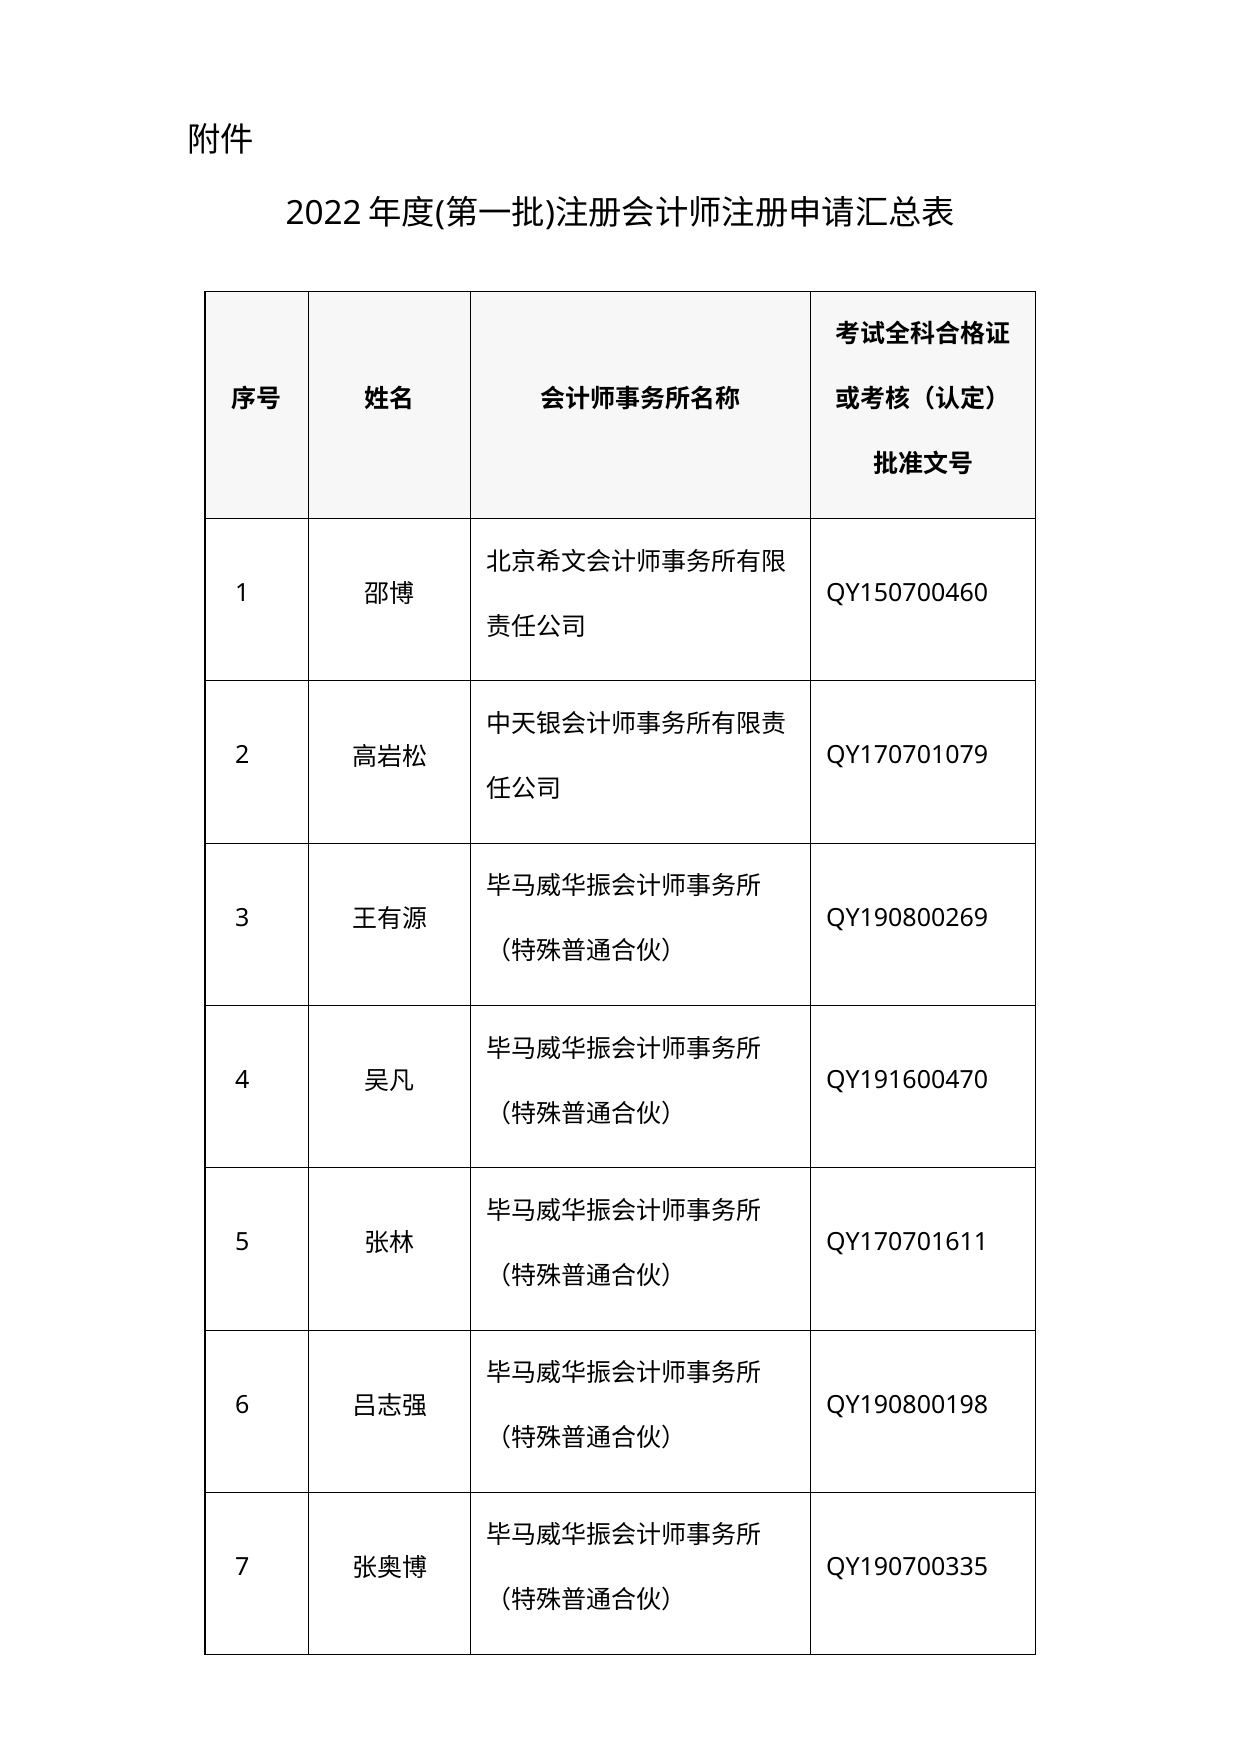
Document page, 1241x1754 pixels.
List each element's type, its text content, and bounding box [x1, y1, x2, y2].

table_cell 吴凡 [309, 1006, 470, 1167]
table_cell 毕马威华振会计师事务所（特殊普通合伙） [471, 1168, 810, 1329]
table_cell 毕马威华振会计师事务所（特殊普通合伙） [471, 1493, 810, 1654]
table_cell QY150700460 [811, 519, 1035, 680]
table_cell 王有源 [309, 844, 470, 1005]
table_cell 邵博 [309, 519, 470, 680]
table_cell QY191600470 [811, 1006, 1035, 1167]
table_cell [206, 681, 308, 843]
table_cell [206, 844, 308, 1005]
table_cell QY190800198 [811, 1331, 1035, 1492]
text 2022年度(第一批)注册会计师注册申请汇总表 [187, 178, 1053, 243]
table_cell [206, 1168, 308, 1329]
table_cell 毕马威华振会计师事务所（特殊普通合伙） [471, 1006, 810, 1167]
table_cell 毕马威华振会计师事务所（特殊普通合伙） [471, 1331, 810, 1492]
table_cell 张林 [309, 1168, 470, 1329]
table_cell 毕马威华振会计师事务所（特殊普通合伙） [471, 844, 810, 1005]
table_header 姓名 [309, 292, 470, 518]
table_cell QY190700335 [811, 1493, 1035, 1654]
table_cell [206, 1493, 308, 1654]
table_cell 北京希文会计师事务所有限责任公司 [471, 519, 810, 680]
table_cell QY170701611 [811, 1168, 1035, 1329]
table_cell 张奥博 [309, 1493, 470, 1654]
table_cell 中天银会计师事务所有限责任公司 [471, 681, 810, 843]
text 附件 [187, 105, 1053, 170]
table_cell [206, 519, 308, 680]
table_cell 吕志强 [309, 1331, 470, 1492]
table_cell [206, 1006, 308, 1167]
table_header 序号 [206, 292, 308, 518]
table_cell QY170701079 [811, 681, 1035, 843]
table_cell [206, 1331, 308, 1492]
table_cell QY190800269 [811, 844, 1035, 1005]
table_header 考试全科合格证或考核（认定）批准文号 [811, 292, 1035, 518]
table_cell 高岩松 [309, 681, 470, 843]
table_header 会计师事务所名称 [471, 292, 810, 518]
